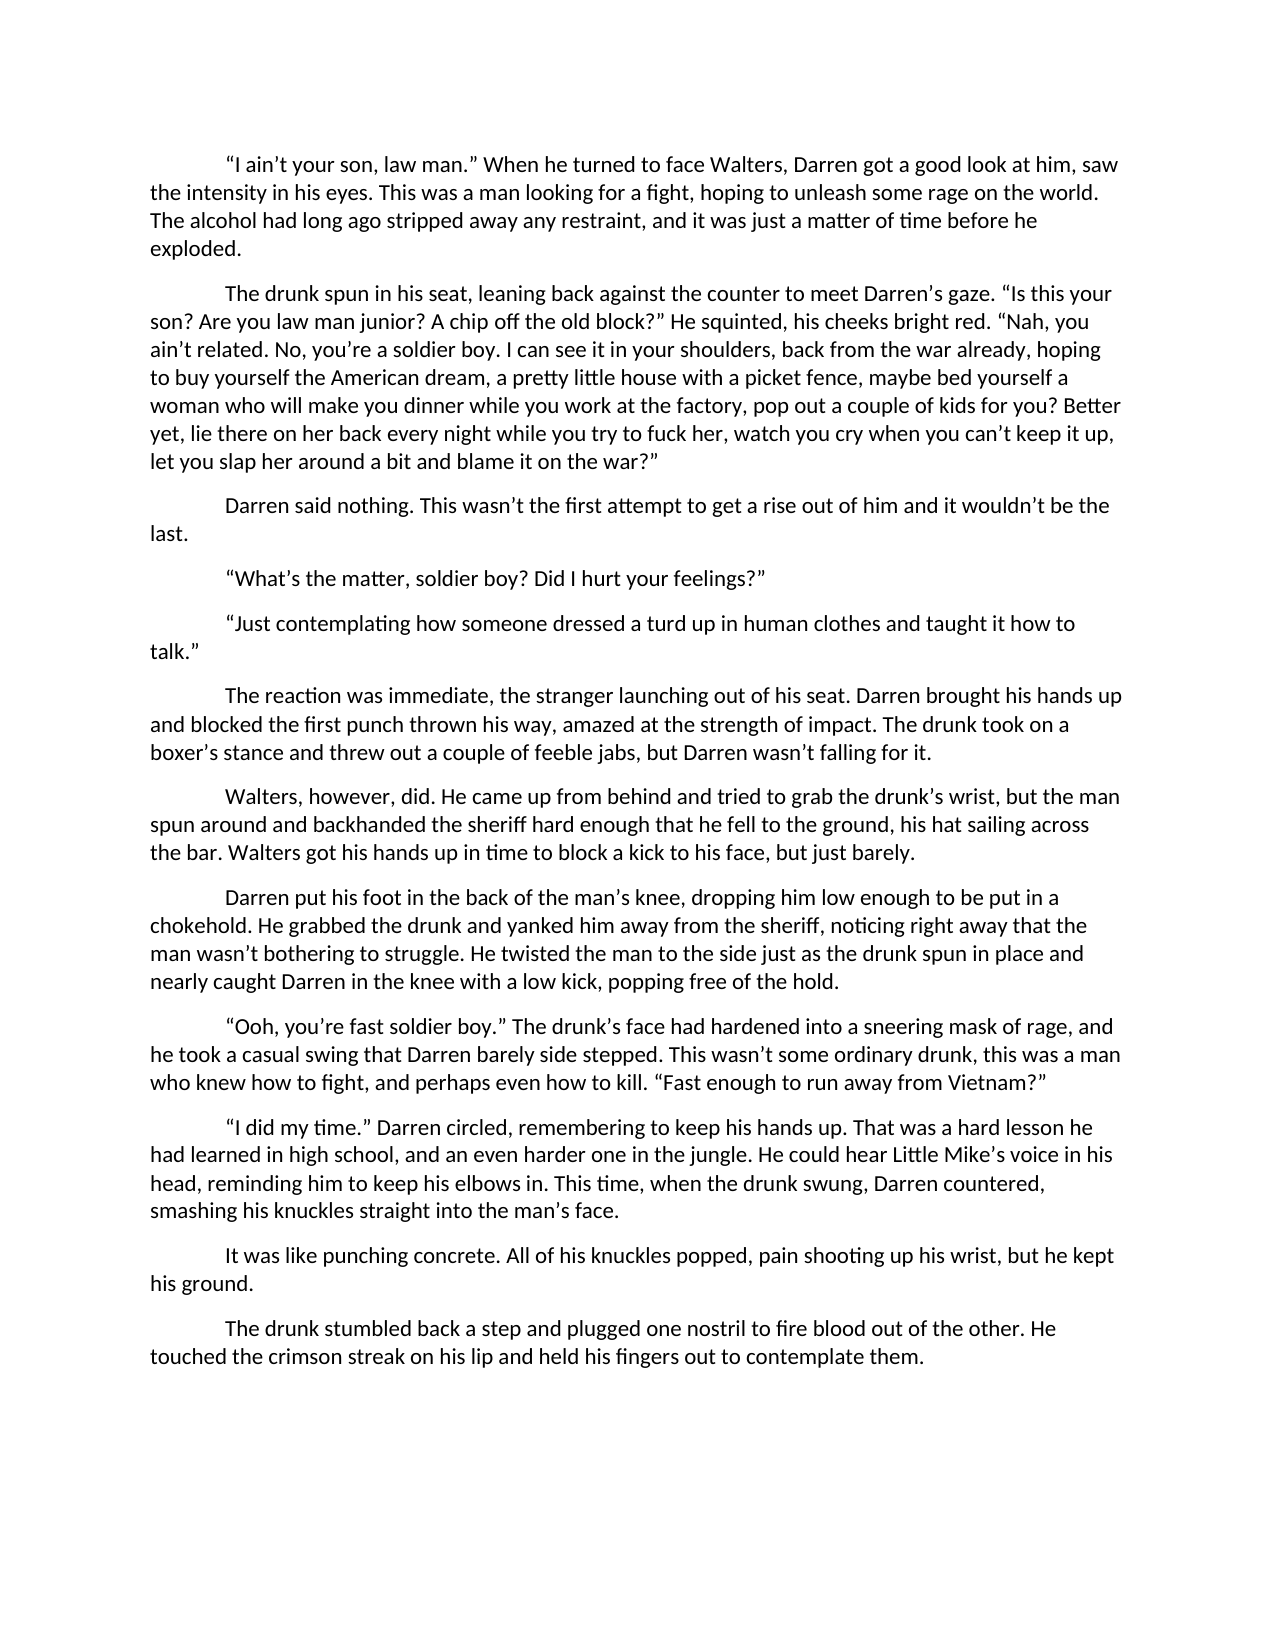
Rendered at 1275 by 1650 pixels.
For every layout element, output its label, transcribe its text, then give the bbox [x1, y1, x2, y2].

text “Ooh, you’re fast soldier boy.” The drunk’s face had hardened into a sneering mask of rage, and he took a casual swing that Darren barely side stepped. This wasn’t some ordinary drunk, this was a man who knew how to fight, and perhaps even how to kill. “Fast enough to run away from Vietnam?” [150, 1012, 1125, 1096]
text Darren put his foot in the back of the man’s knee, dropping him low enough to be put in a chokehold. He grabbed the drunk and yanked him away from the sheriff, noticing right away that the man wasn’t bothering to struggle. He twisted the man to the side just as the drunk spun in place and nearly caught Darren in the knee with a low kick, popping free of the hold. [150, 883, 1125, 995]
text Darren said nothing. This wasn’t the first attempt to get a rise out of him and it wouldn’t be the last. [150, 492, 1125, 548]
text “Just contemplating how someone dressed a turd up in human clothes and taught it how to talk.” [150, 609, 1125, 665]
text The drunk spun in his seat, leaning back against the counter to meet Darren’s gaze. “Is this your son? Are you law man junior? A chip off the old block?” He squinted, his cheeks bright red. “Nah, you ain’t related. No, you’re a soldier boy. I can see it in your shoulders, back from the war already, hoping to buy yourself the American dream, a pretty little house with a picket fence, maybe bed yourself a woman who will make you dinner while you work at the factory, pop out a couple of kids for you? Better yet, lie there on her back every night while you try to fuck her, watch you cry when you can’t keep it up, let you slap her around a bit and blame it on the war?” [150, 279, 1125, 475]
text It was like punching concrete. All of his knuckles popped, pain shooting up his wrist, but he kept his ground. [150, 1241, 1125, 1297]
text “What’s the matter, soldier boy? Did I hurt your feelings?” [150, 564, 1125, 592]
text “I did my time.” Darren circled, remembering to keep his hands up. That was a hard lesson he had learned in high school, and an even harder one in the jungle. He could hear Little Mike’s voice in his head, reminding him to keep his elbows in. This time, when the drunk swung, Darren countered, smashing his knuckles straight into the man’s face. [150, 1113, 1125, 1225]
text Walters, however, did. He came up from behind and tried to grab the drunk’s wrist, but the man spun around and backhanded the sheriff hard enough that he fell to the ground, his hat sailing across the bar. Walters got his hands up in time to block a kick to his face, but just barely. [150, 782, 1125, 866]
text “I ain’t your son, law man.” When he turned to face Walters, Darren got a good look at him, saw the intensity in his eyes. This was a man looking for a fight, hoping to unleash some rage on the world. The alcohol had long ago stripped away any restraint, and it was just a matter of time before he exploded. [150, 150, 1125, 262]
text The drunk stumbled back a step and plugged one nostril to fire blood out of the other. He touched the crimson streak on his lip and held his fingers out to contemplate them. [150, 1314, 1125, 1370]
text The reaction was immediate, the stranger launching out of his seat. Darren brought his hands up and blocked the first punch thrown his way, amazed at the strength of impact. The drunk took on a boxer’s stance and threw out a couple of feeble jabs, but Darren wasn’t falling for it. [150, 682, 1125, 766]
